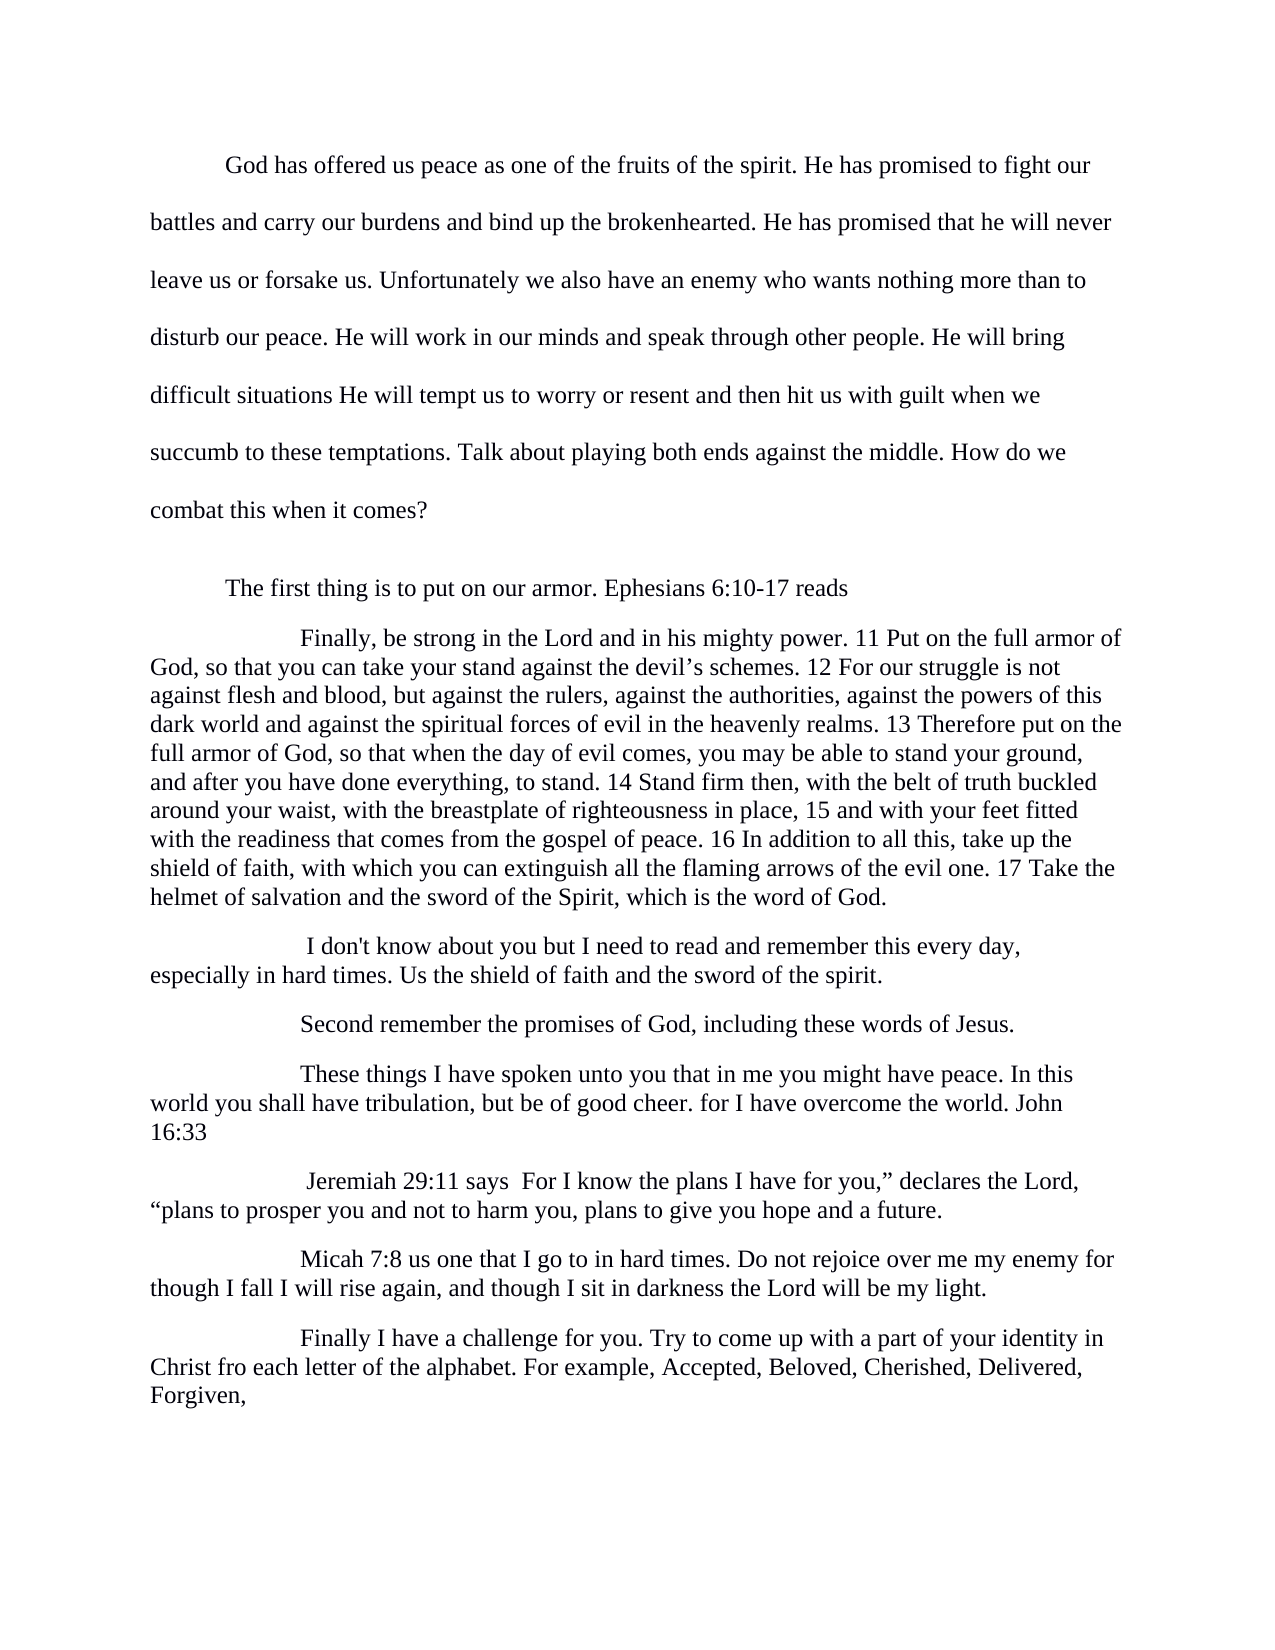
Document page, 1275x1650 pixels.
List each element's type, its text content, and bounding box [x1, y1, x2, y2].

text The first thing is to put on our armor. Ephesians 6:10-17 reads [150, 573, 1125, 602]
text Finally, be strong in the Lord and in his mighty power. 11 Put on the full armor of God, so that you can take your stand against the devil’s schemes. 12 For our struggle is not against flesh and blood, but against the rulers, against the authorities, against the powers of this dark world and against the spiritual forces of evil in the heavenly realms. 13 Therefore put on the full armor of God, so that when the day of evil comes, you may be able to stand your ground, and after you have done everything, to stand. 14 Stand firm then, with the belt of truth buckled around your waist, with the breastplate of righteousness in place, 15 and with your feet fitted with the readiness that comes from the gospel of peace. 16 In addition to all this, take up the shield of faith, with which you can extinguish all the flaming arrows of the evil one. 17 Take the helmet of salvation and the sword of the Spirit, which is the word of God. [150, 623, 1125, 910]
text Second remember the promises of God, including these words of Jesus. [150, 1009, 1125, 1038]
text I don't know about you but I need to read and remember this every day, especially in hard times. Us the shield of faith and the sword of the spirit. [150, 931, 1125, 989]
text Micah 7:8 us one that I go to in hard times. Do not rejoice over me my enemy for though I fall I will rise again, and though I sit in darkness the Lord will be my light. [150, 1244, 1125, 1302]
text God has offered us peace as one of the fruits of the spirit. He has promised to fight our battles and carry our burdens and bind up the brokenhearted. He has promised that he will never leave us or forsake us. Unfortunately we also have an enemy who wants nothing more than to disturb our peace. He will work in our minds and speak through other people. He will bring difficult situations He will tempt us to worry or resent and then hit us with guilt when we succumb to these temptations. Talk about playing both ends against the middle. How do we combat this when it comes? [150, 150, 1125, 524]
text These things I have spoken unto you that in me you might have peace. In this world you shall have tribulation, but be of good cheer. for I have overcome the world. John 16:33 [150, 1059, 1125, 1145]
text Finally I have a challenge for you. Try to come up with a part of your identity in Christ fro each letter of the alphabet. For example, Accepted, Beloved, Cherished, Delivered, Forgiven, [150, 1323, 1125, 1409]
text Jeremiah 29:11 says For I know the plans I have for you,” declares the Lord, “plans to prosper you and not to harm you, plans to give you hope and a future. [150, 1166, 1125, 1224]
